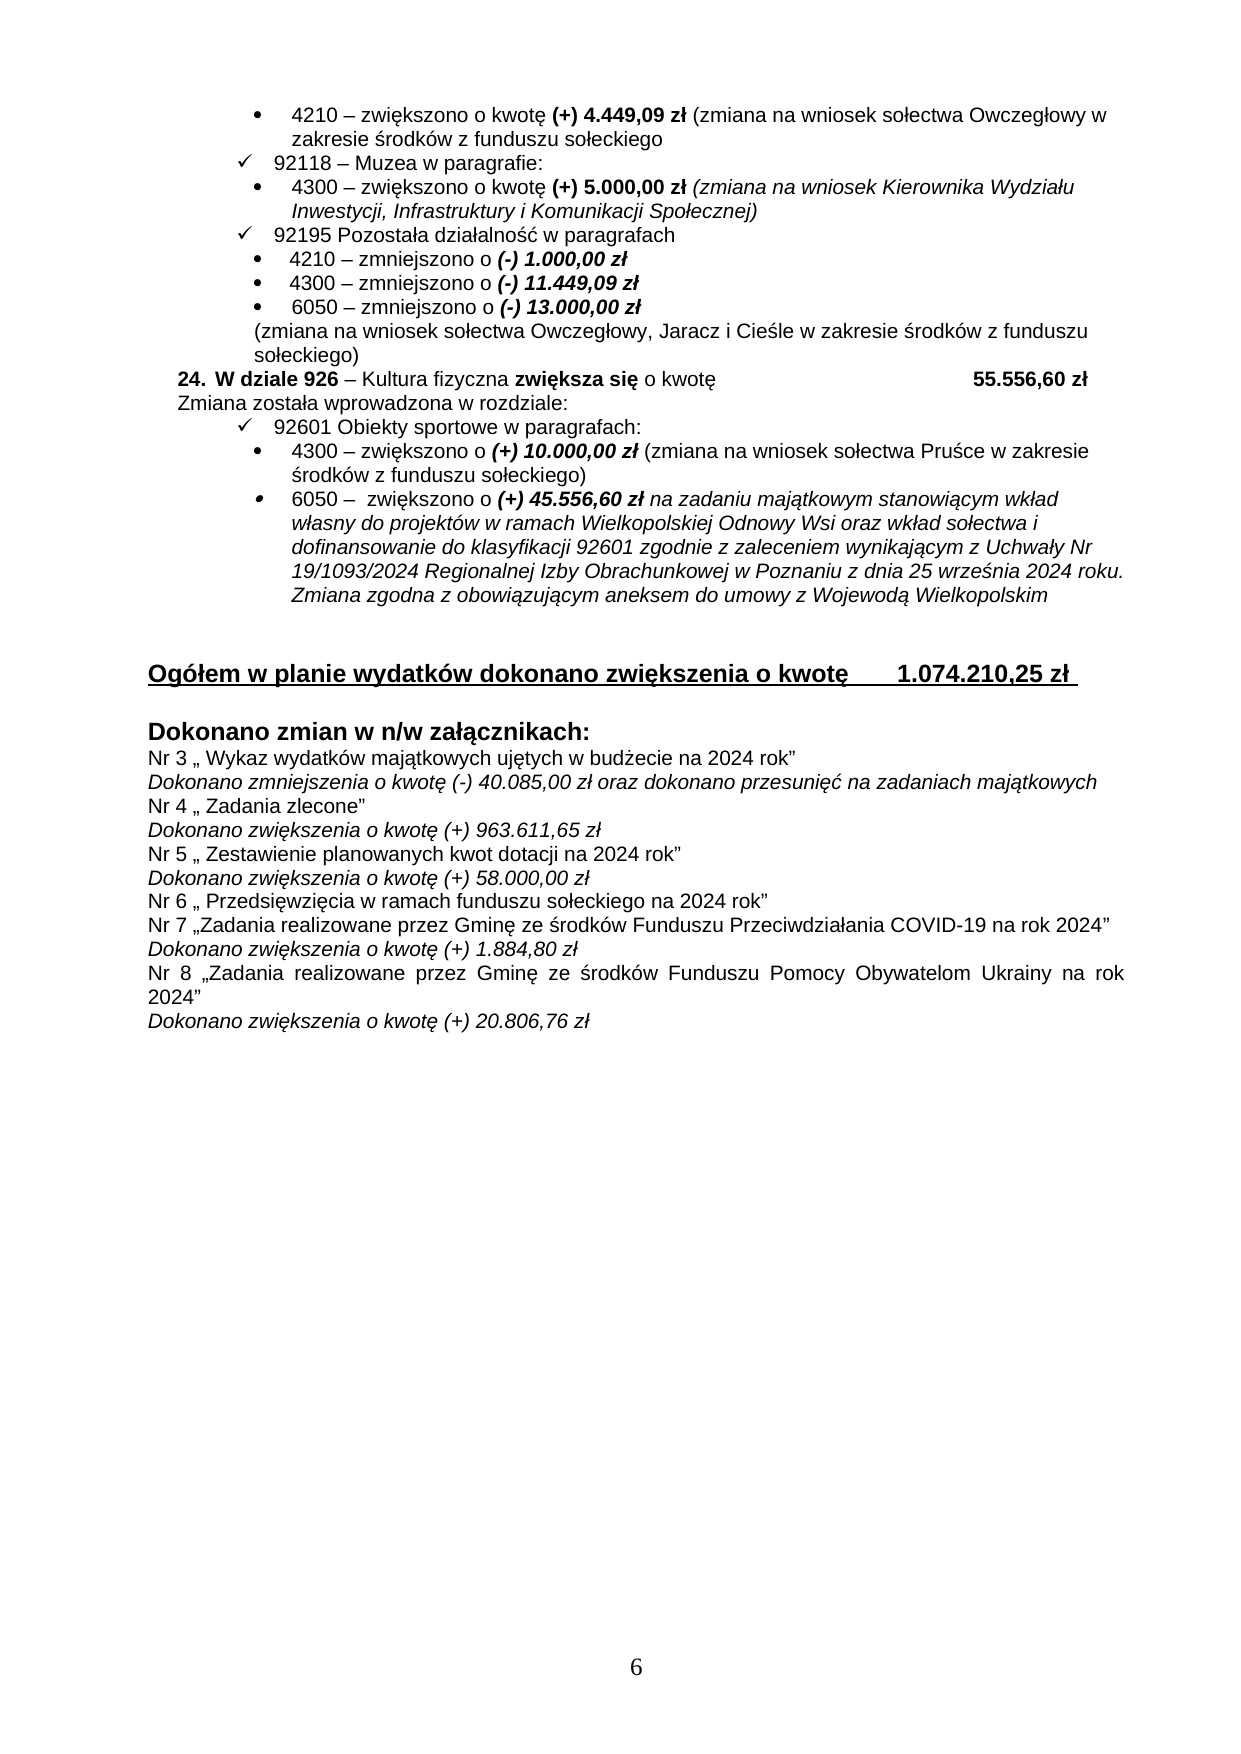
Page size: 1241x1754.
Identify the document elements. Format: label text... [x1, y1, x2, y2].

list 92601 Obiekty sportowe w paragrafach: [236, 415, 1125, 439]
text Nr 6 „ Przedsięwzięcia w ramach funduszu sołeckiego na 2024 rok” [148, 889, 1125, 913]
text Nr 8 „Zadania realizowane przez Gminę ze środków Funduszu Pomocy Obywatelom Ukrainy na rok 2024” [148, 961, 1125, 1009]
text Dokonano zmniejszenia o kwotę (-) 40.085,00 zł oraz dokonano przesunięć na zadaniach majątkowych [148, 769, 1125, 793]
list 4210 – zmniejszono o (-) 1.000,00 zł [254, 247, 1125, 271]
list 4300 – zwiększono o (+) 10.000,00 zł (zmiana na wniosek sołectwa Pruśce w zakresie środków z funduszu sołeckiego) [254, 439, 1125, 487]
text Nr 7 „Zadania realizowane przez Gminę ze środków Funduszu Przeciwdziałania COVID-19 na rok 2024” [148, 913, 1125, 937]
list W dziale 926 – Kultura fizyczna zwiększa się o kwotę 55.556,60 zł [177, 367, 1125, 391]
list 4300 – zwiększono o kwotę (+) 5.000,00 zł (zmiana na wniosek Kierownika Wydziału Inwestycji, Infrastruktury i Komunikacji Społecznej) [254, 174, 1125, 223]
list 92195 Pozostała działalność w paragrafach [236, 223, 1125, 247]
list 4210 – zwiększono o kwotę (+) 4.449,09 zł (zmiana na wniosek sołectwa Owczegłowy w zakresie środków z funduszu sołeckiego [254, 102, 1125, 151]
text Ogółem w planie wydatków dokonano zwiększenia o kwotę 1.074.210,25 zł [148, 659, 1125, 688]
text Dokonano zmian w n/w załącznikach: [148, 717, 1125, 746]
text Dokonano zwiększenia o kwotę (+) 963.611,65 zł [148, 817, 1125, 841]
text Nr 4 „ Zadania zlecone” [148, 793, 1125, 817]
text Nr 3 „ Wykaz wydatków majątkowych ujętych w budżecie na 2024 rok” [148, 746, 1125, 769]
list Zmiana została wprowadzona w rozdziale: [177, 391, 1125, 415]
text Dokonano zwiększenia o kwotę (+) 1.884,80 zł [148, 937, 1125, 961]
list 6050 – zwiększono o (+) 45.556,60 zł na zadaniu majątkowym stanowiącym wkład własny do projektów w ramach Wielkopolskiej Odnowy Wsi oraz wkład sołectwa i dofinansowanie do klasyfikacji 92601 zgodnie z zaleceniem wynikającym z Uchwały Nr 19/1093/2024 Regionalnej Izby Obrachunkowej w Poznaniu z dnia 25 września 2024 roku. Zmiana zgodna z obowiązującym aneksem do umowy z Wojewodą Wielkopolskim [254, 487, 1125, 607]
list (zmiana na wniosek sołectwa Owczegłowy, Jaracz i Cieśle w zakresie środków z funduszu sołeckiego) [254, 319, 1125, 367]
list 4300 – zmniejszono o (-) 11.449,09 zł [254, 271, 1125, 295]
list 92118 – Muzea w paragrafie: [236, 151, 1125, 174]
text Nr 5 „ Zestawienie planowanych kwot dotacji na 2024 rok” [148, 841, 1125, 865]
text Dokonano zwiększenia o kwotę (+) 58.000,00 zł [148, 865, 1125, 889]
text Dokonano zwiększenia o kwotę (+) 20.806,76 zł [148, 1009, 1125, 1033]
list 6050 – zmniejszono o (-) 13.000,00 zł [254, 295, 1125, 319]
